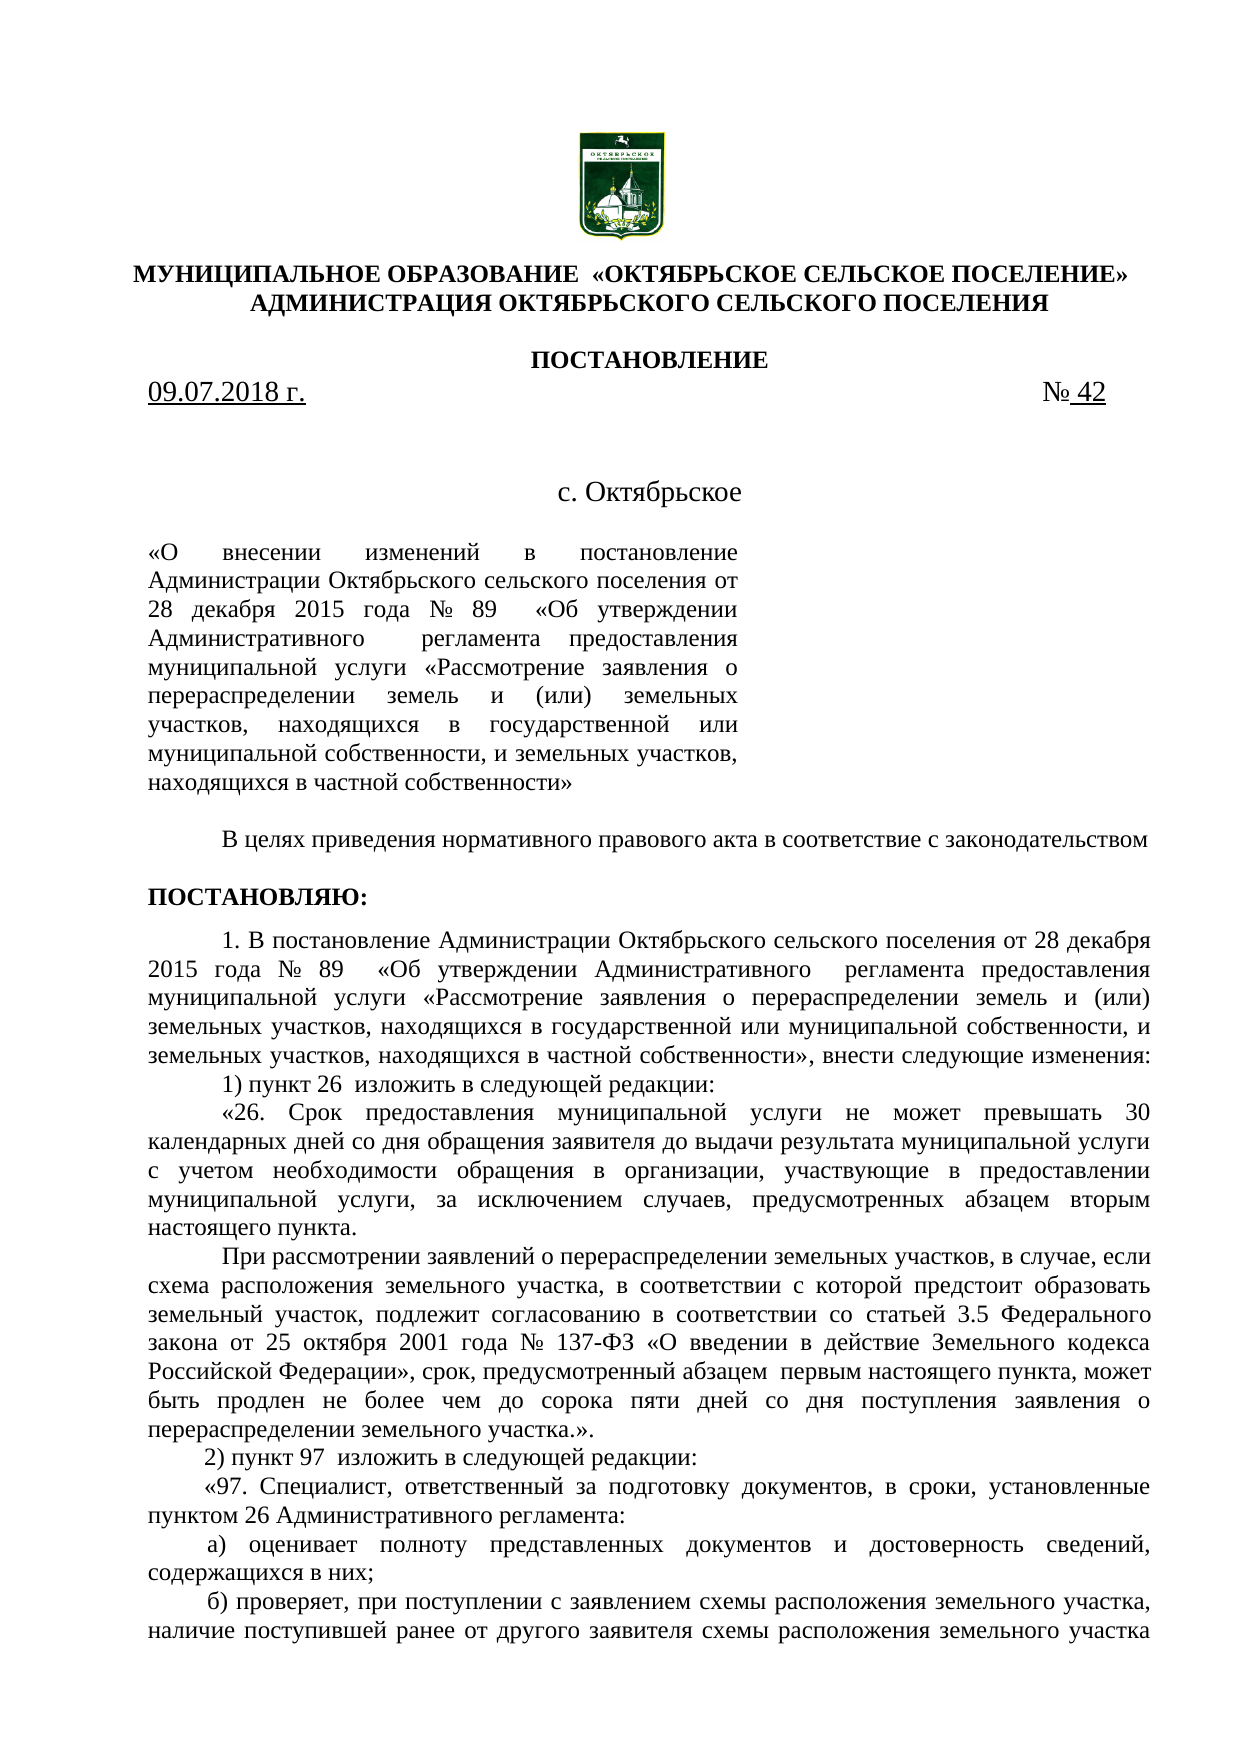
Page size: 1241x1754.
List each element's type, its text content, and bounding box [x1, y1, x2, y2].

text а) оценивает полноту представленных документов и достоверность сведений, содержащихся в них; [148, 1529, 1152, 1586]
text 1. В постановление Администрации Октябрьского сельского поселения от 28 декабря 2015 года № 89 «Об утверждении Административного регламента предоставления муниципальной услуги «Рассмотрение заявления о перераспределении земель и (или) земельных участков, находящихся в государственной или муниципальной собственности, и земельных участков, находящихся в частной собственности», внести следующие изменения: 1) пункт 26 изложить в следующей редакции: [148, 925, 1152, 1097]
text «97. Специалист, ответственный за подготовку документов, в сроки, установленные пунктом 26 Административного регламента: [148, 1471, 1152, 1529]
text При рассмотрении заявлений о перераспределении земельных участков, в случае, если схема расположения земельного участка, в соответствии с которой предстоит образовать земельный участок, подлежит согласованию в соответствии со статьей 3.5 Федерального закона от 25 октября 2001 года № 137-ФЗ «О введении в действие Земельного кодекса Российской Федерации», срок, предусмотренный абзацем первым настоящего пункта, может быть продлен не более чем до сорока пяти дней со дня поступления заявления о перераспределении земельного участка.». [148, 1241, 1152, 1442]
title МУНИЦИПАЛЬНОЕ ОБРАЗОВАНИЕ «ОКТЯБРЬСКОЕ СЕЛЬСКОЕ ПОСЕЛЕНИЕ» [110, 259, 1152, 288]
picture [576, 131, 667, 243]
text «О внесении изменений в постановление Администрации Октябрьского сельского поселения от 28 декабря 2015 года № 89 «Об утверждении Административного регламента предоставления муниципальной услуги «Рассмотрение заявления о перераспределении земель и (или) земельных участков, находящихся в государственной или муниципальной собственности, и земельных участков, находящихся в частной собственности» [148, 537, 738, 796]
text ПОСТАНОВЛЕНИЕ [148, 345, 1152, 374]
text «26. Срок предоставления муниципальной услуги не может превышать 30 календарных дней со дня обращения заявителя до выдачи результата муниципальной услуги с учетом необходимости обращения в организации, участвующие в предоставлении муниципальной услуги, за исключением случаев, предусмотренных абзацем вторым настоящего пункта. [148, 1097, 1152, 1241]
text с. Октябрьское [148, 474, 1152, 508]
text 2) пункт 97 изложить в следующей редакции: [148, 1442, 1152, 1471]
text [148, 1586, 1152, 1644]
text 09.07.2018 г. № 42 [148, 374, 1152, 407]
text ПОСТАНОВЛЯЮ: [148, 882, 1152, 911]
text АДМИНИСТРАЦИЯ ОКТЯБРЬСКОГО СЕЛЬСКОГО ПОСЕЛЕНИЯ [148, 288, 1152, 316]
text В целях приведения нормативного правового акта в соответствие с законодательством [148, 824, 1152, 853]
